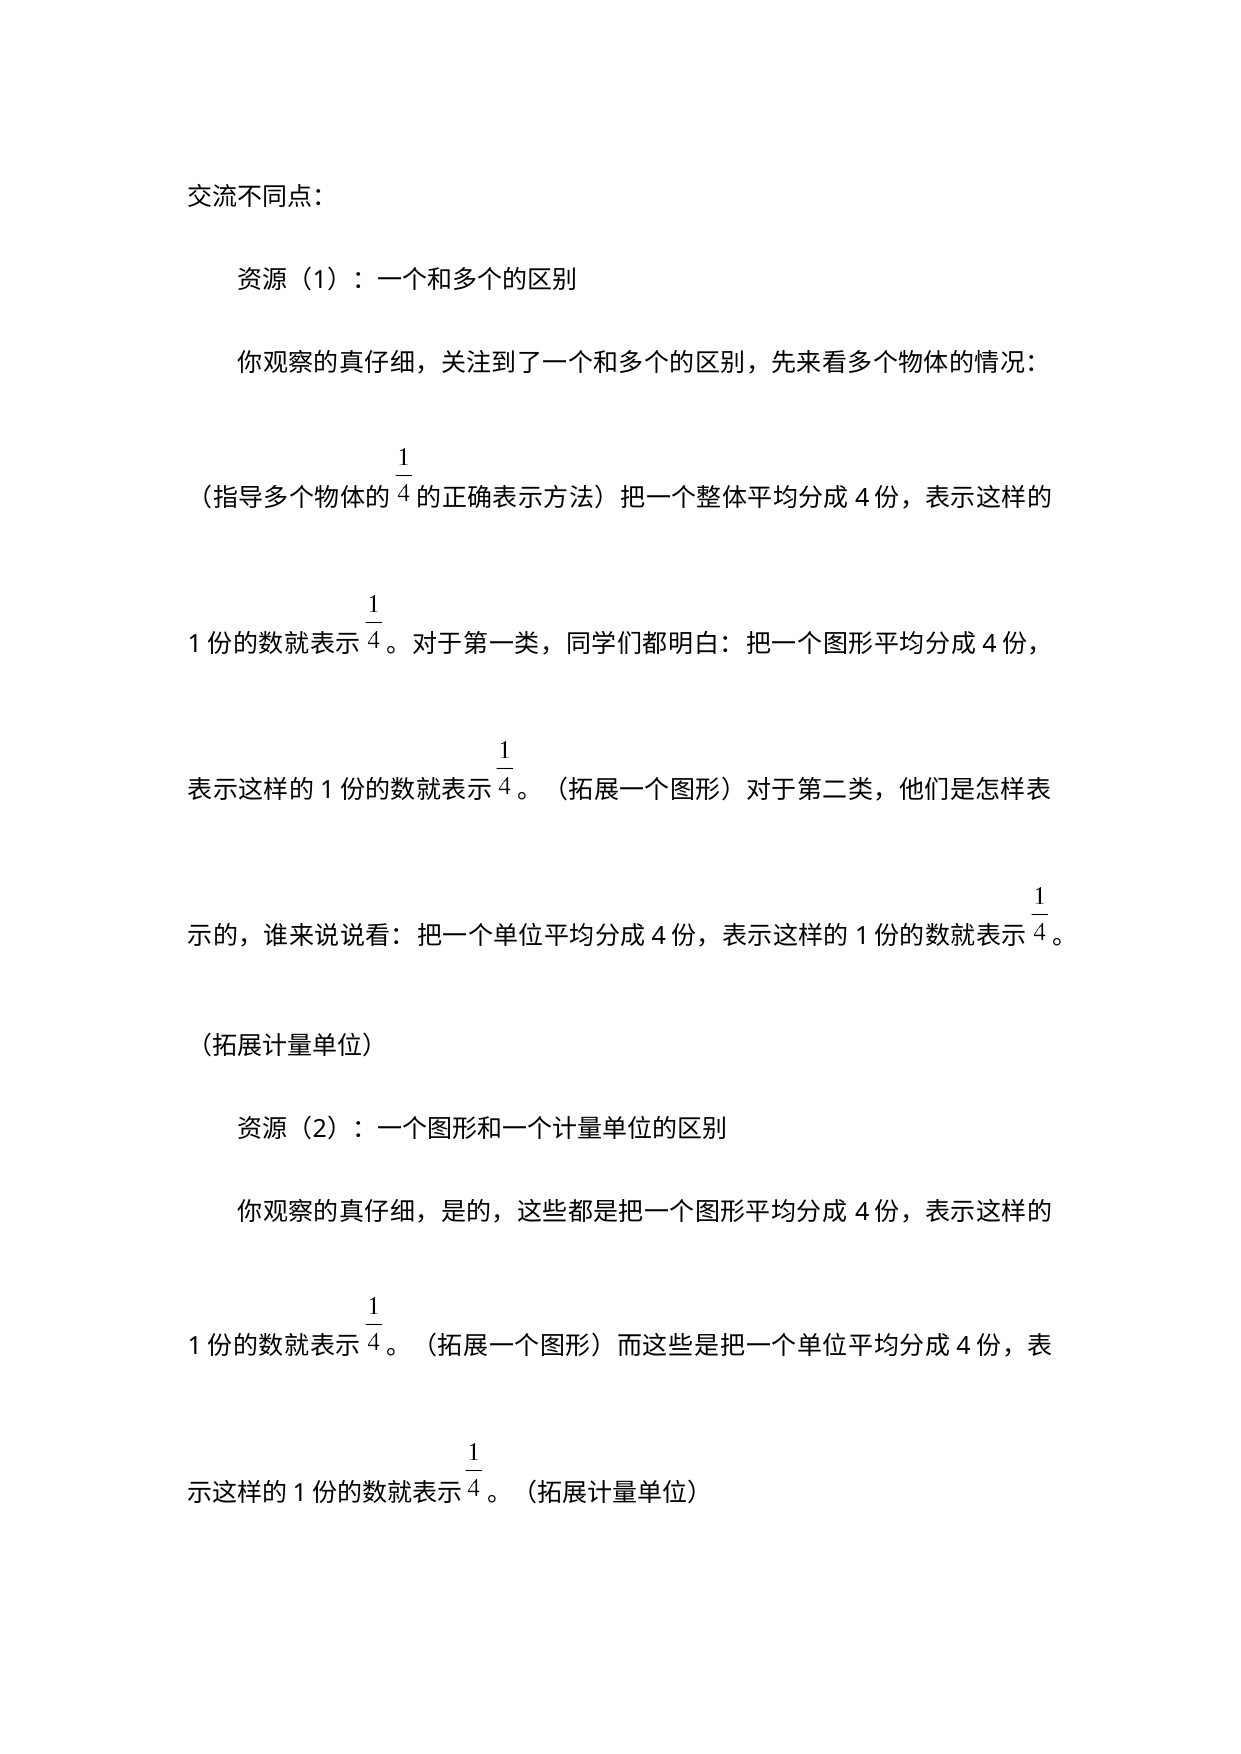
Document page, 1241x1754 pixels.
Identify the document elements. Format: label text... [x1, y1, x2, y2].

text 你观察的真仔细，关注到了一个和多个的区别，先来看多个物体的情况：（指导多个物体的的正确表示方法）把一个整体平均分成4份，表示这样的1份的数就表示。对于第一类，同学们都明白：把一个图形平均分成4份，表示这样的1份的数就表示。（拓展一个图形）对于第二类，他们是怎样表示的，谁来说说看：把一个单位平均分成4份，表示这样的1份的数就表示。（拓展计量单位） [187, 328, 1053, 1076]
text 交流不同点： [187, 162, 1053, 227]
text 资源（2）：一个图形和一个计量单位的区别 [187, 1094, 1053, 1159]
text 资源（1）：一个和多个的区别 [187, 245, 1053, 310]
text 你观察的真仔细，是的，这些都是把一个图形平均分成4份，表示这样的1份的数就表示。（拓展一个图形）而这些是把一个单位平均分成4份，表示这样的1份的数就表示。（拓展计量单位） [187, 1177, 1053, 1534]
